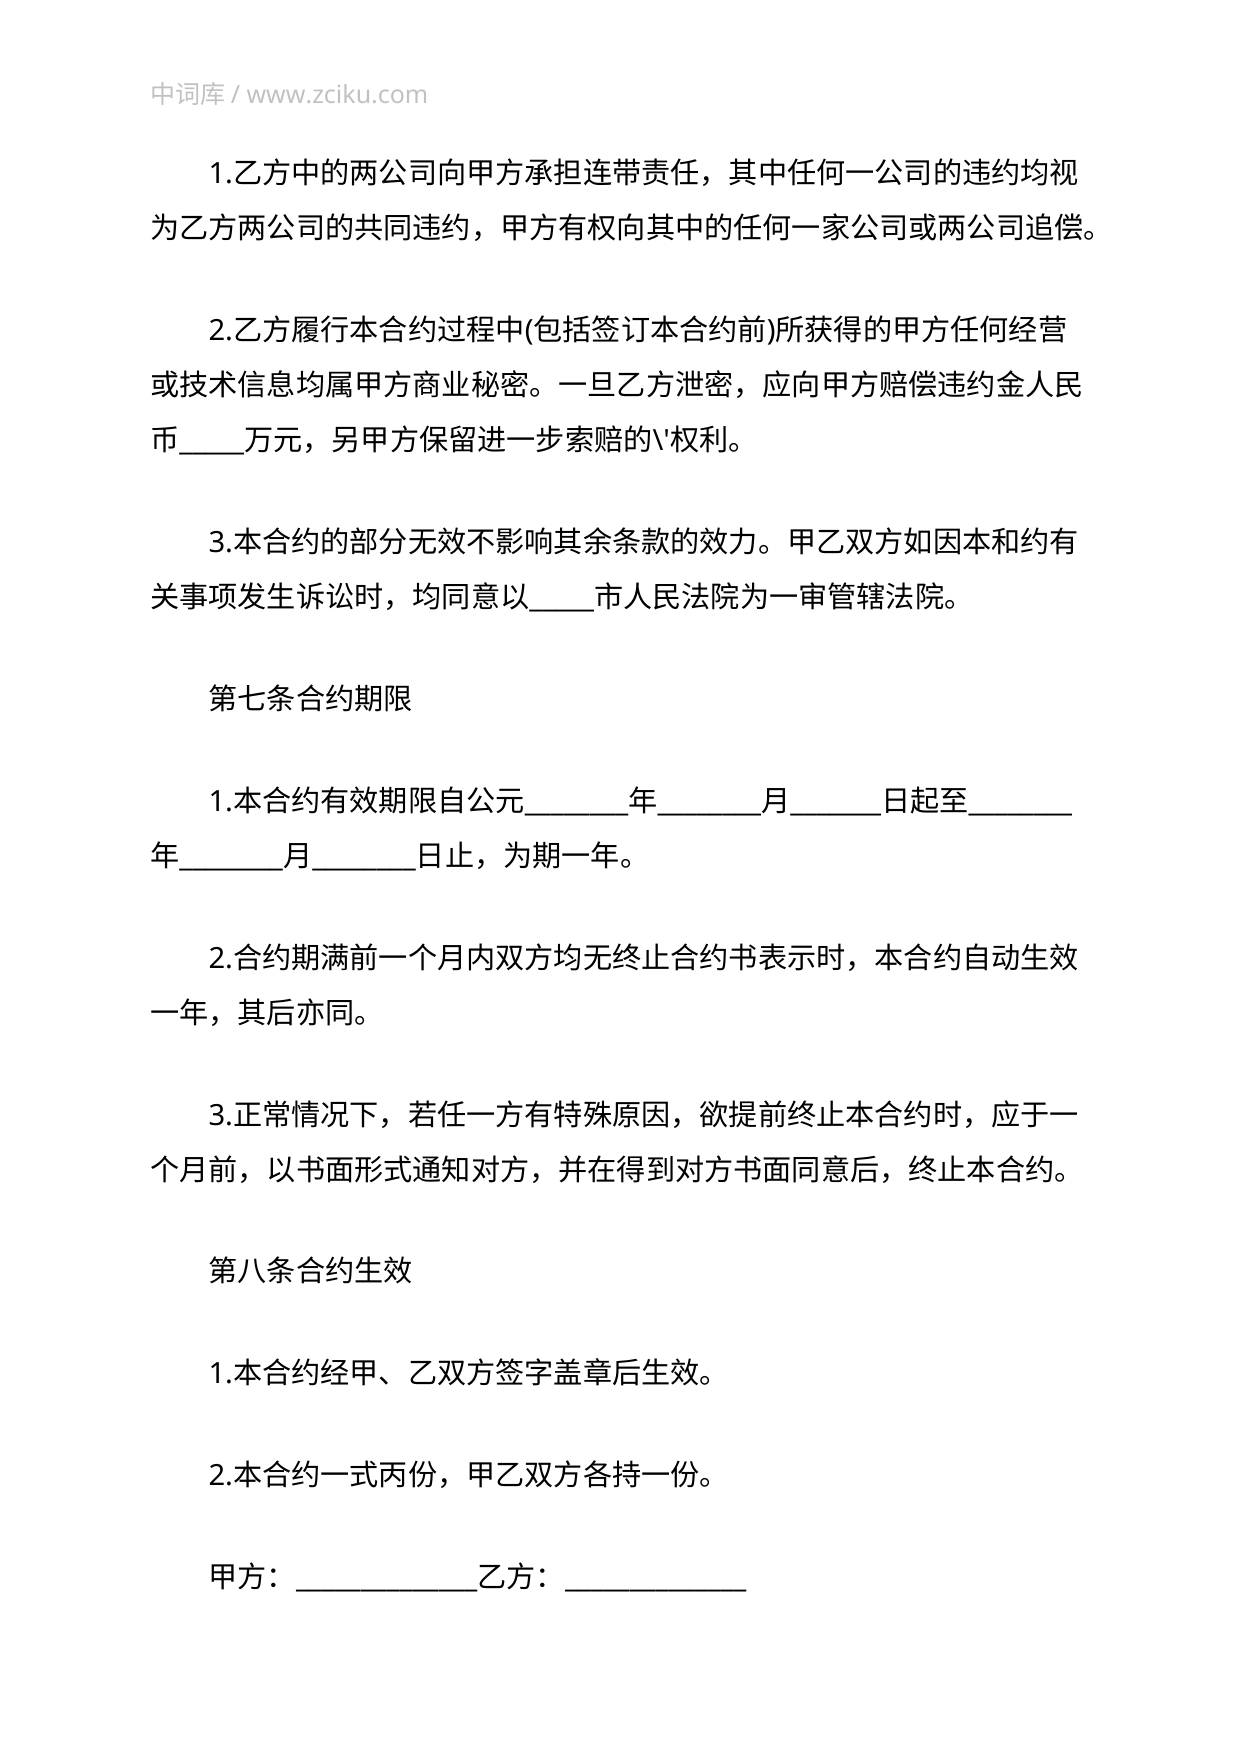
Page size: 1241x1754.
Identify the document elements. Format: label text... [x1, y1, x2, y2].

text 2.乙方履行本合约过程中(包括签订本合约前)所获得的甲方任何经营或技术信息均属甲方商业秘密。一旦乙方泄密，应向甲方赔偿违约金人民币_____万元，另甲方保留进一步索赔的\'权利。 [150, 307, 1090, 459]
text 1.乙方中的两公司向甲方承担连带责任，其中任何一公司的违约均视为乙方两公司的共同违约，甲方有权向其中的任何一家公司或两公司追偿。 [150, 150, 1090, 247]
text 1.本合约经甲、乙双方签字盖章后生效。 [150, 1350, 1090, 1392]
text 第七条合约期限 [150, 676, 1090, 718]
text 3.正常情况下，若任一方有特殊原因，欲提前终止本合约时，应于一个月前，以书面形式通知对方，并在得到对方书面同意后，终止本合约。 [150, 1091, 1090, 1188]
text 1.本合约有效期限自公元________年________月_______日起至________年________月________日止，为期一年。 [150, 777, 1090, 875]
text 2.本合约一式丙份，甲乙双方各持一份。 [150, 1452, 1090, 1494]
text 第八条合约生效 [150, 1248, 1090, 1290]
text 甲方：______________乙方：______________ [150, 1554, 1090, 1596]
text 3.本合约的部分无效不影响其余条款的效力。甲乙双方如因本和约有关事项发生诉讼时，均同意以_____市人民法院为一审管辖法院。 [150, 519, 1090, 616]
text 2.合约期满前一个月内双方均无终止合约书表示时，本合约自动生效一年，其后亦同。 [150, 934, 1090, 1032]
